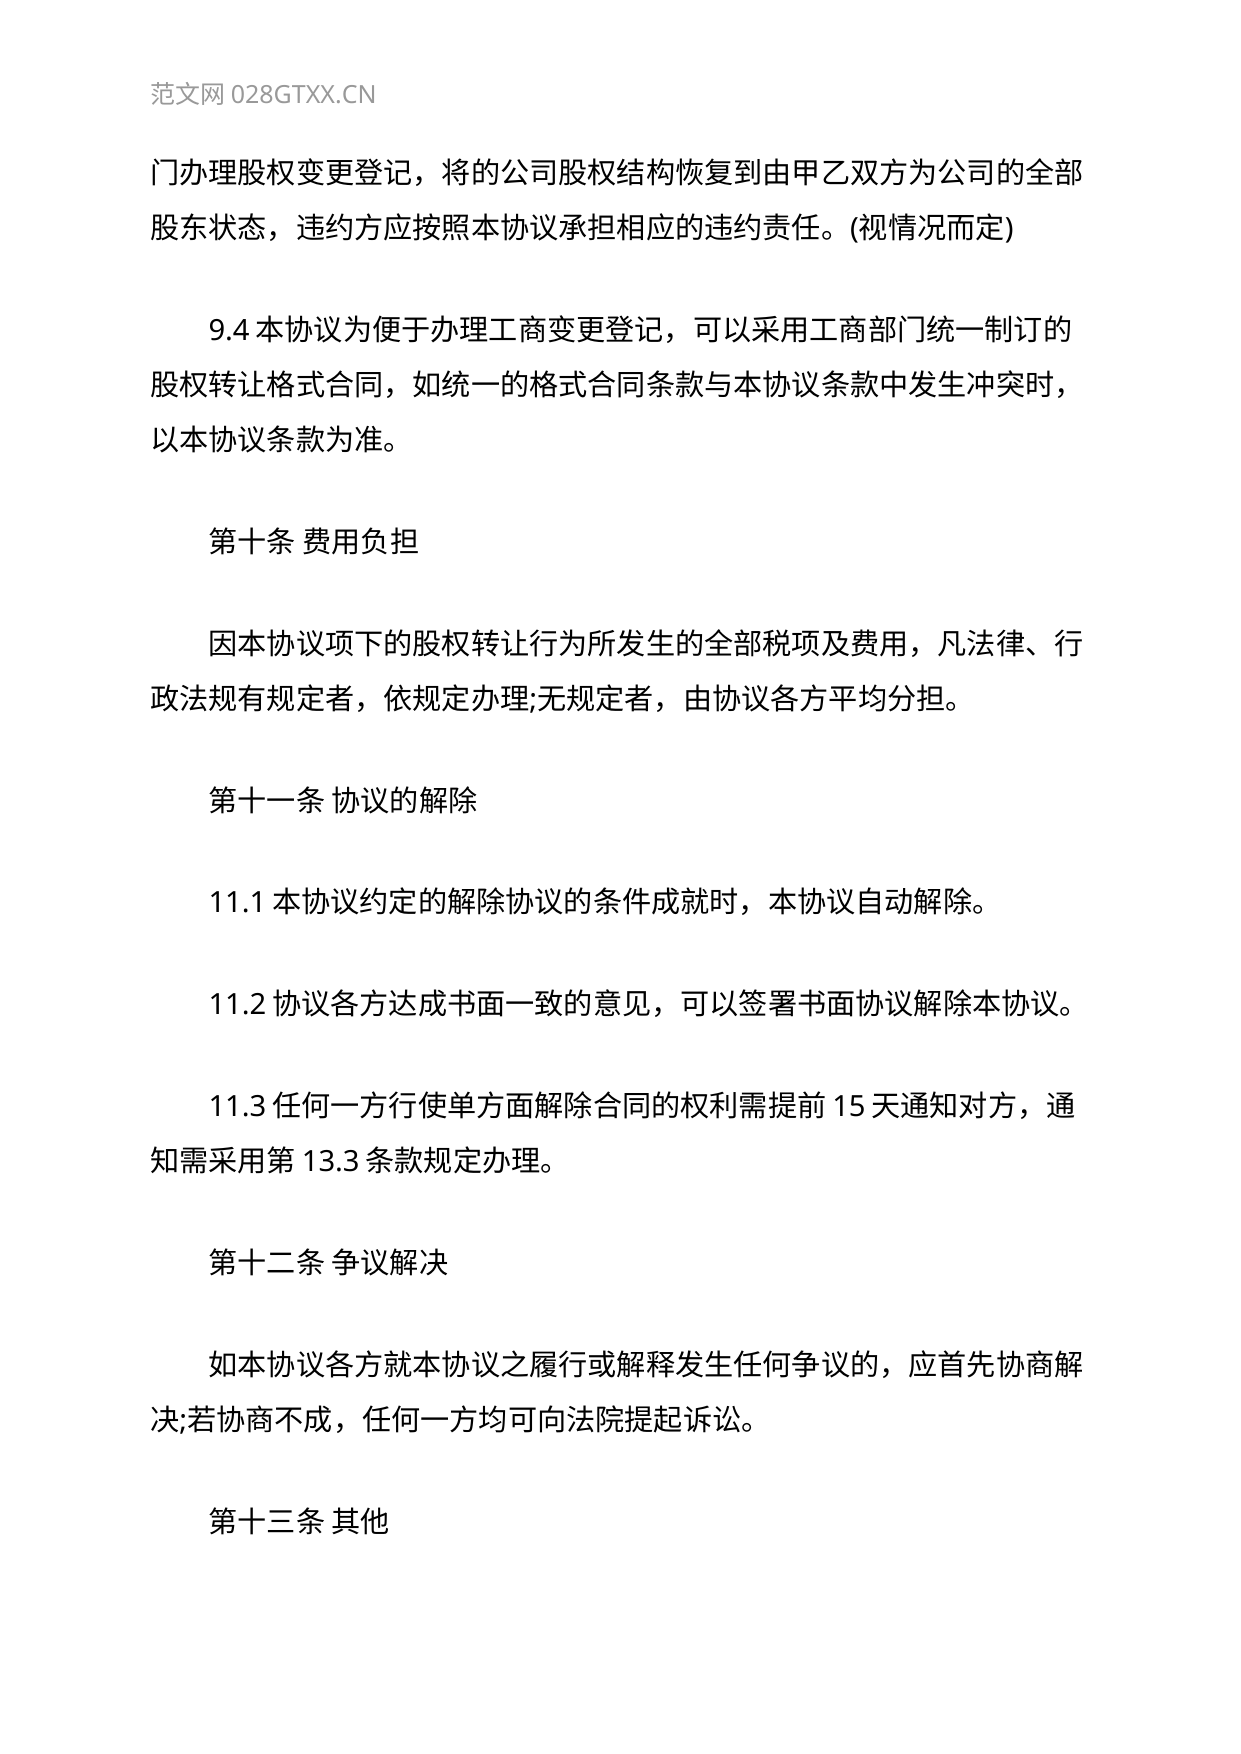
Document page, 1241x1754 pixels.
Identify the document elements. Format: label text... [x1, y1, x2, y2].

text 11.2协议各方达成书面一致的意见，可以签署书面协议解除本协议。 [150, 981, 1090, 1023]
text 11.3任何一方行使单方面解除合同的权利需提前15天通知对方，通知需采用第13.3条款规定办理。 [150, 1083, 1090, 1180]
text 第十条 费用负担 [150, 518, 1090, 561]
text 因本协议项下的股权转让行为所发生的全部税项及费用，凡法律、行政法规有规定者，依规定办理;无规定者，由协议各方平均分担。 [150, 620, 1090, 718]
text 9.4本协议为便于办理工商变更登记，可以采用工商部门统一制订的股权转让格式合同，如统一的格式合同条款与本协议条款中发生冲突时，以本协议条款为准。 [150, 307, 1090, 459]
text 11.1本协议约定的解除协议的条件成就时，本协议自动解除。 [150, 879, 1090, 921]
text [150, 150, 1090, 247]
text 第十三条 其他 [150, 1498, 1090, 1541]
text 如本协议各方就本协议之履行或解释发生任何争议的，应首先协商解决;若协商不成，任何一方均可向法院提起诉讼。 [150, 1342, 1090, 1439]
text 第十一条 协议的解除 [150, 777, 1090, 819]
text 第十二条 争议解决 [150, 1240, 1090, 1282]
